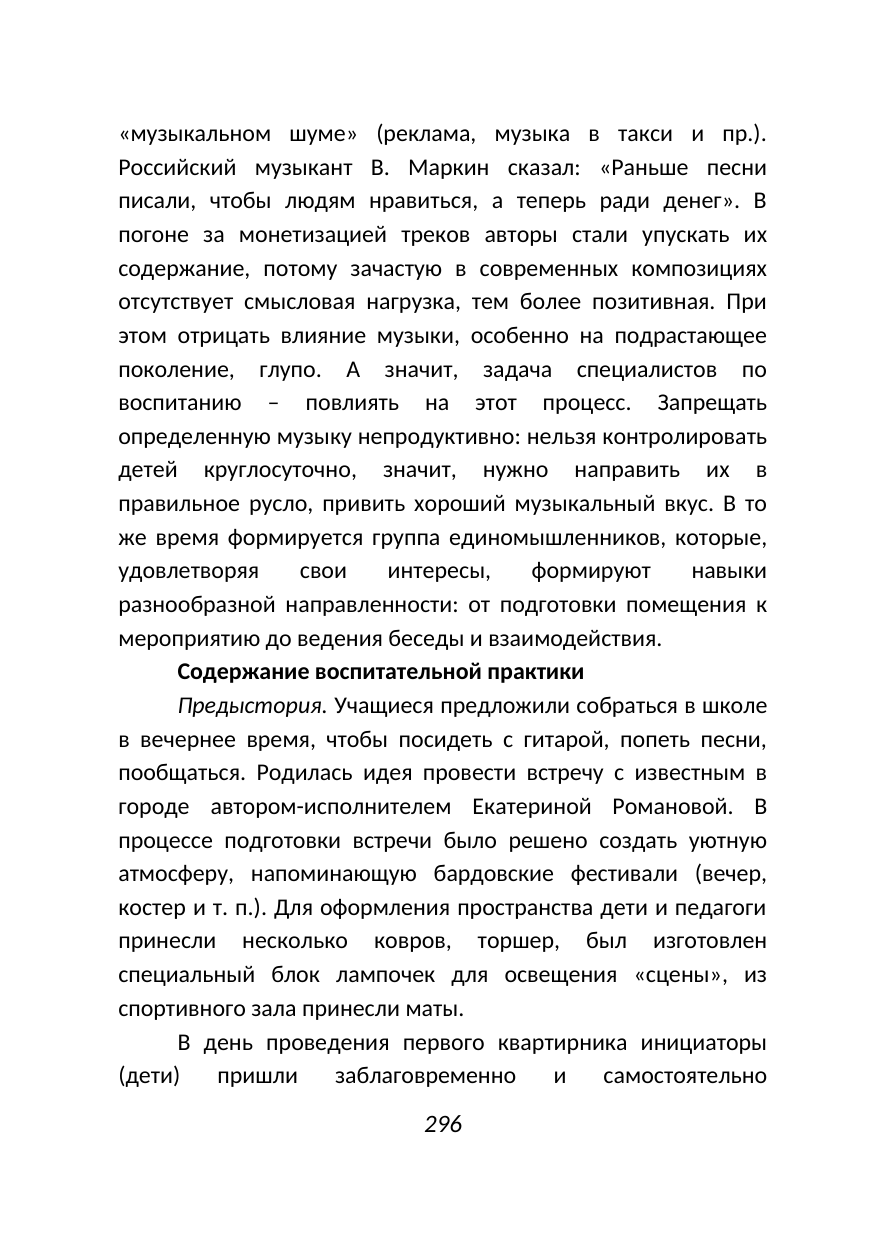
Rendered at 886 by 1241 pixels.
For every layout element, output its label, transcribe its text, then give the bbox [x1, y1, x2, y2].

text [118, 118, 768, 652]
text Содержание воспитательной практики [118, 656, 768, 686]
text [118, 1027, 768, 1089]
text Предыстория. Учащиеся предложили собраться в школе в вечернее время, чтобы посидеть с гитарой, попеть песни, пообщаться. Родилась идея провести встречу с известным в городе автором-исполнителем Екатериной Романовой. В процессе подготовки встречи было решено создать уютную атмосферу, напоминающую бардовские фестивали (вечер, костер и т. п.). Для оформления пространства дети и педагоги принесли несколько ковров, торшер, был изготовлен специальный блок лампочек для освещения «сцены», из спортивного зала принесли маты. [118, 690, 768, 1022]
